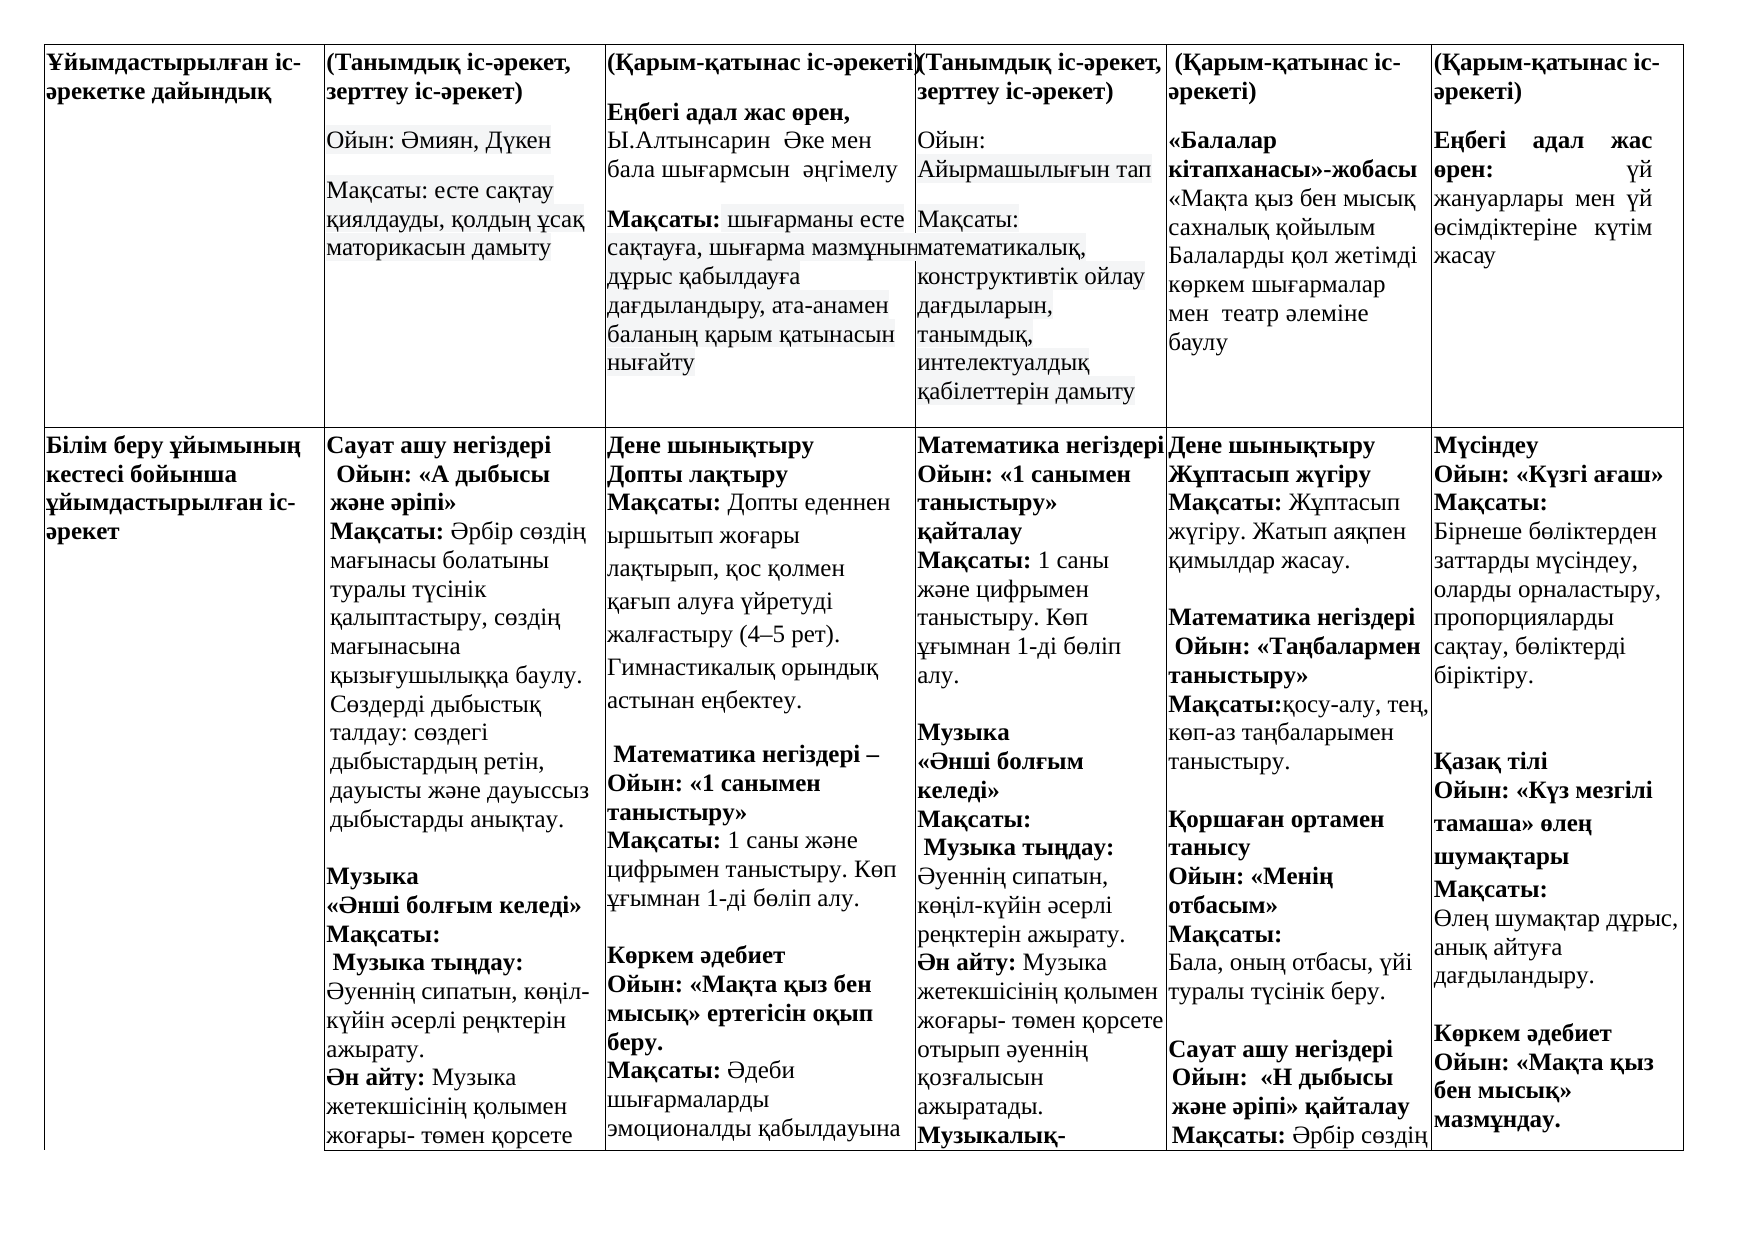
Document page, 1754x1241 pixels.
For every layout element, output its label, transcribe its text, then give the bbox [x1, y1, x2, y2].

table_cell (Қарым-қатынас іс-әрекеті) Еңбегі адал жас өрен, Ы.Алтынсарин Әке мен бала шығармсын әңгімелу Мақсаты: шығарманы есте сақтауға, шығарма мазмұнын дұрыс қабылдауға дағдыландыру, ата-анамен баланың қарым қатынасын нығайту [606, 45, 915, 427]
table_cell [1432, 428, 1683, 1150]
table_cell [1167, 428, 1431, 1150]
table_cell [916, 428, 1166, 1150]
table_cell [325, 428, 605, 1150]
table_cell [606, 428, 915, 1150]
table_cell (Танымдық іс-әрекет, зерттеу іс-әрекет) Ойын: Әмиян, Дүкен Мақсаты: есте сақтау қиялдауды, қолдың ұсақ маторикасын дамыту [325, 45, 605, 427]
table_cell (Қарым-қатынас іс-әрекеті) «Балалар кітапханасы»-жобасы «Мақта қыз бен мысық сахналық қойылым Балаларды қол жетімді көркем шығармалар мен театр әлеміне баулу [1167, 45, 1431, 427]
table_cell (Танымдық іс-әрекет, зерттеу іс-әрекет) Ойын: Айырмашылығын тап Мақсаты: математикалық, конструктивтік ойлау дағдыларын, танымдық, интелектуалдық қабілеттерін дамыту [916, 45, 1166, 427]
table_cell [45, 428, 324, 1150]
table_cell (Қарым-қатынас іс-әрекеті) Еңбегі адал жас өрен: үй жануарлары мен үй өсімдіктеріне күтім жасау [1432, 45, 1683, 427]
table_cell Ұйымдастырылған іс-әрекетке дайындық [45, 45, 324, 427]
